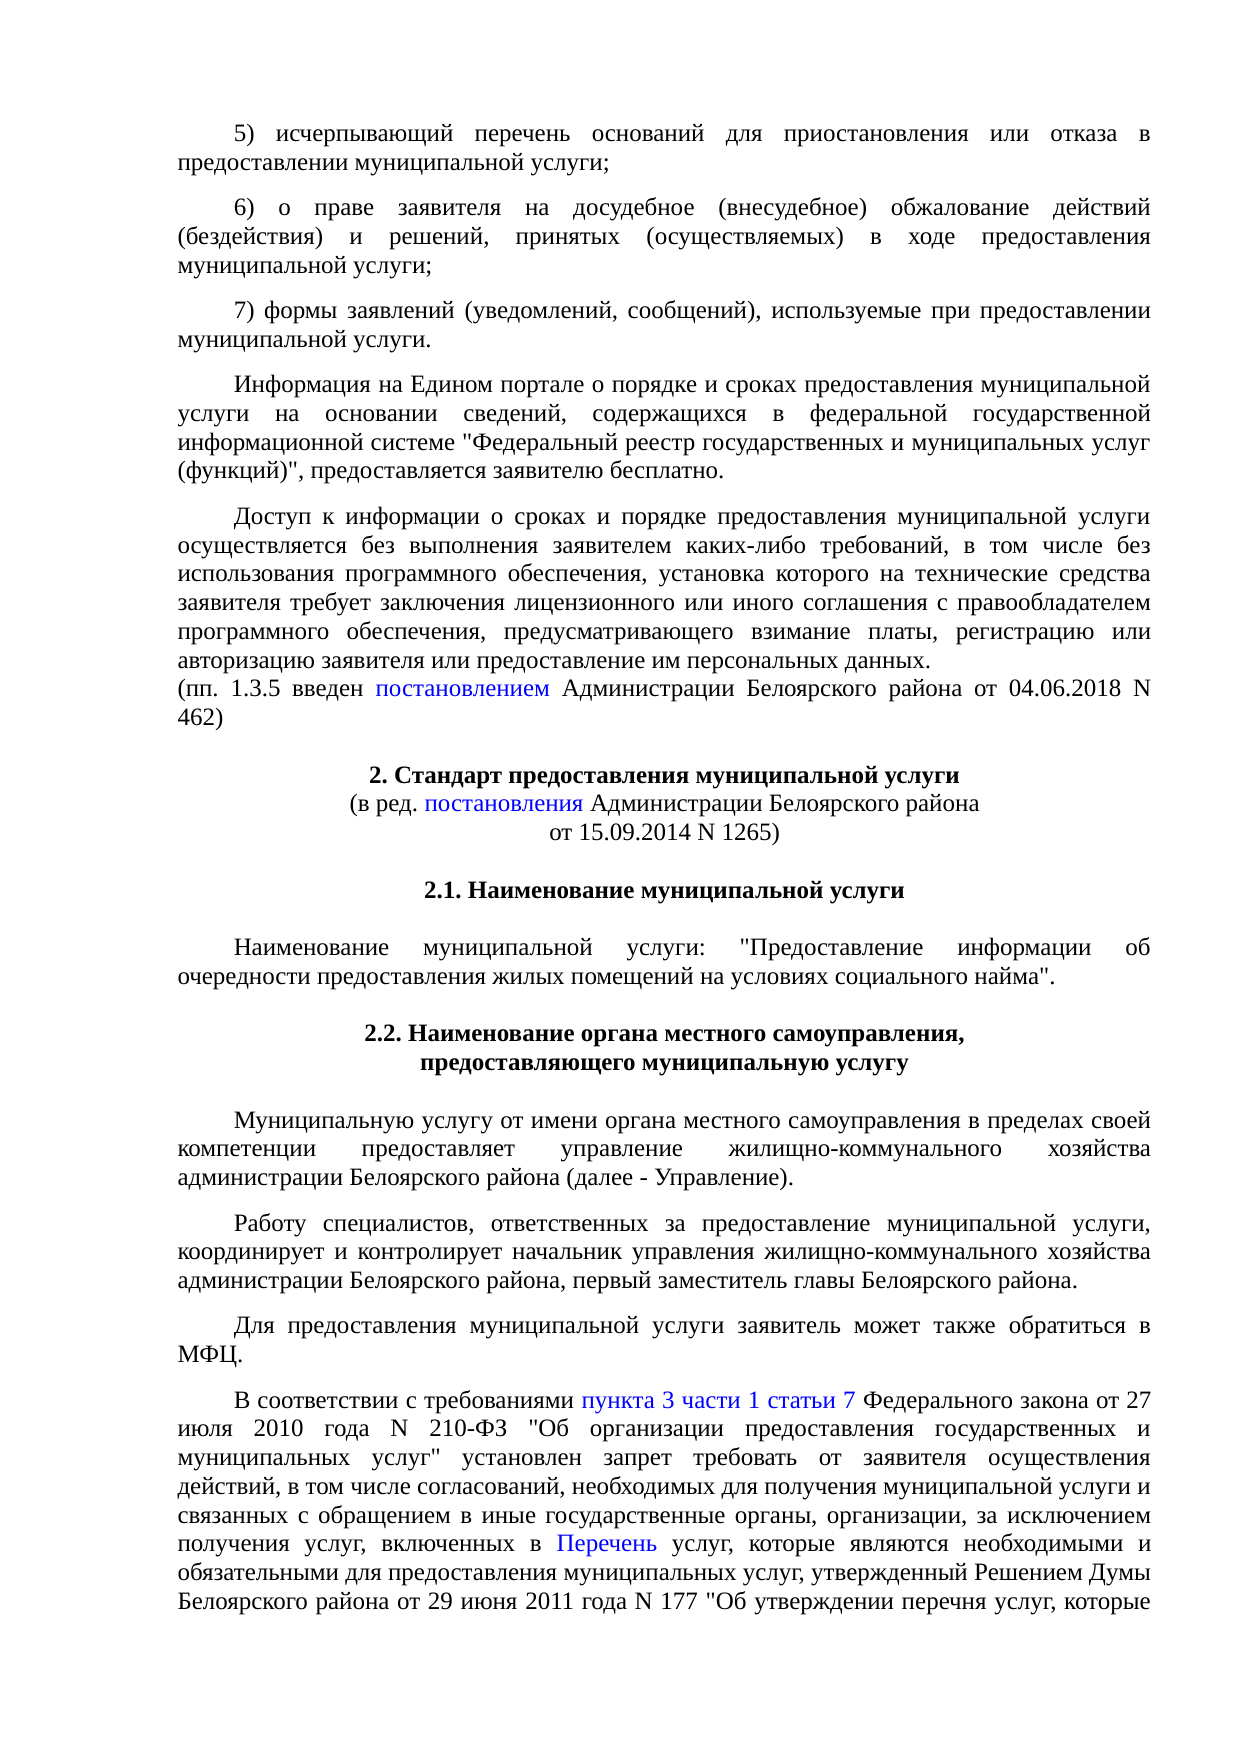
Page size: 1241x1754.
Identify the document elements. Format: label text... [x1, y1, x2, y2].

text от 15.09.2014 N 1265) [177, 817, 1152, 846]
text Муниципальную услугу от имени органа местного самоуправления в пределах своей компетенции предоставляет управление жилищно-коммунального хозяйства администрации Белоярского района (далее - Управление). [177, 1105, 1152, 1191]
text Для предоставления муниципальной услуги заявитель может также обратиться в МФЦ. [177, 1311, 1152, 1368]
text Информация на Едином портале о порядке и сроках предоставления муниципальной услуги на основании сведений, содержащихся в федеральной государственной информационной системе "Федеральный реестр государственных и муниципальных услуг (функций)", предоставляется заявителю бесплатно. [177, 369, 1152, 484]
text 5) исчерпывающий перечень оснований для приостановления или отказа в предоставлении муниципальной услуги; [177, 118, 1152, 176]
text 7) формы заявлений (уведомлений, сообщений), используемые при предоставлении муниципальной услуги. [177, 295, 1152, 353]
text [177, 1385, 1152, 1615]
text Работу специалистов, ответственных за предоставление муниципальной услуги, координирует и контролирует начальник управления жилищно-коммунального хозяйства администрации Белоярского района, первый заместитель главы Белоярского района. [177, 1208, 1152, 1294]
text 2.2. Наименование органа местного самоуправления, [177, 1018, 1152, 1047]
text (в ред. постановления Администрации Белоярского района [177, 788, 1152, 817]
text (пп. 1.3.5 введен постановлением Администрации Белоярского района от 04.06.2018 N 462) [177, 673, 1152, 731]
text предоставляющего муниципальную услугу [177, 1047, 1152, 1076]
text 6) о праве заявителя на досудебное (внесудебное) обжалование действий (бездействия) и решений, принятых (осуществляемых) в ходе предоставления муниципальной услуги; [177, 192, 1152, 278]
text 2. Стандарт предоставления муниципальной услуги [177, 760, 1152, 788]
text Наименование муниципальной услуги: "Предоставление информации об очередности предоставления жилых помещений на условиях социального найма". [177, 932, 1152, 990]
text 2.1. Наименование муниципальной услуги [177, 875, 1152, 903]
text Доступ к информации о сроках и порядке предоставления муниципальной услуги осуществляется без выполнения заявителем каких-либо требований, в том числе без использования программного обеспечения, установка которого на технические средства заявителя требует заключения лицензионного или иного соглашения с правообладателем программного обеспечения, предусматривающего взимание платы, регистрацию или авторизацию заявителя или предоставление им персональных данных. [177, 501, 1152, 673]
